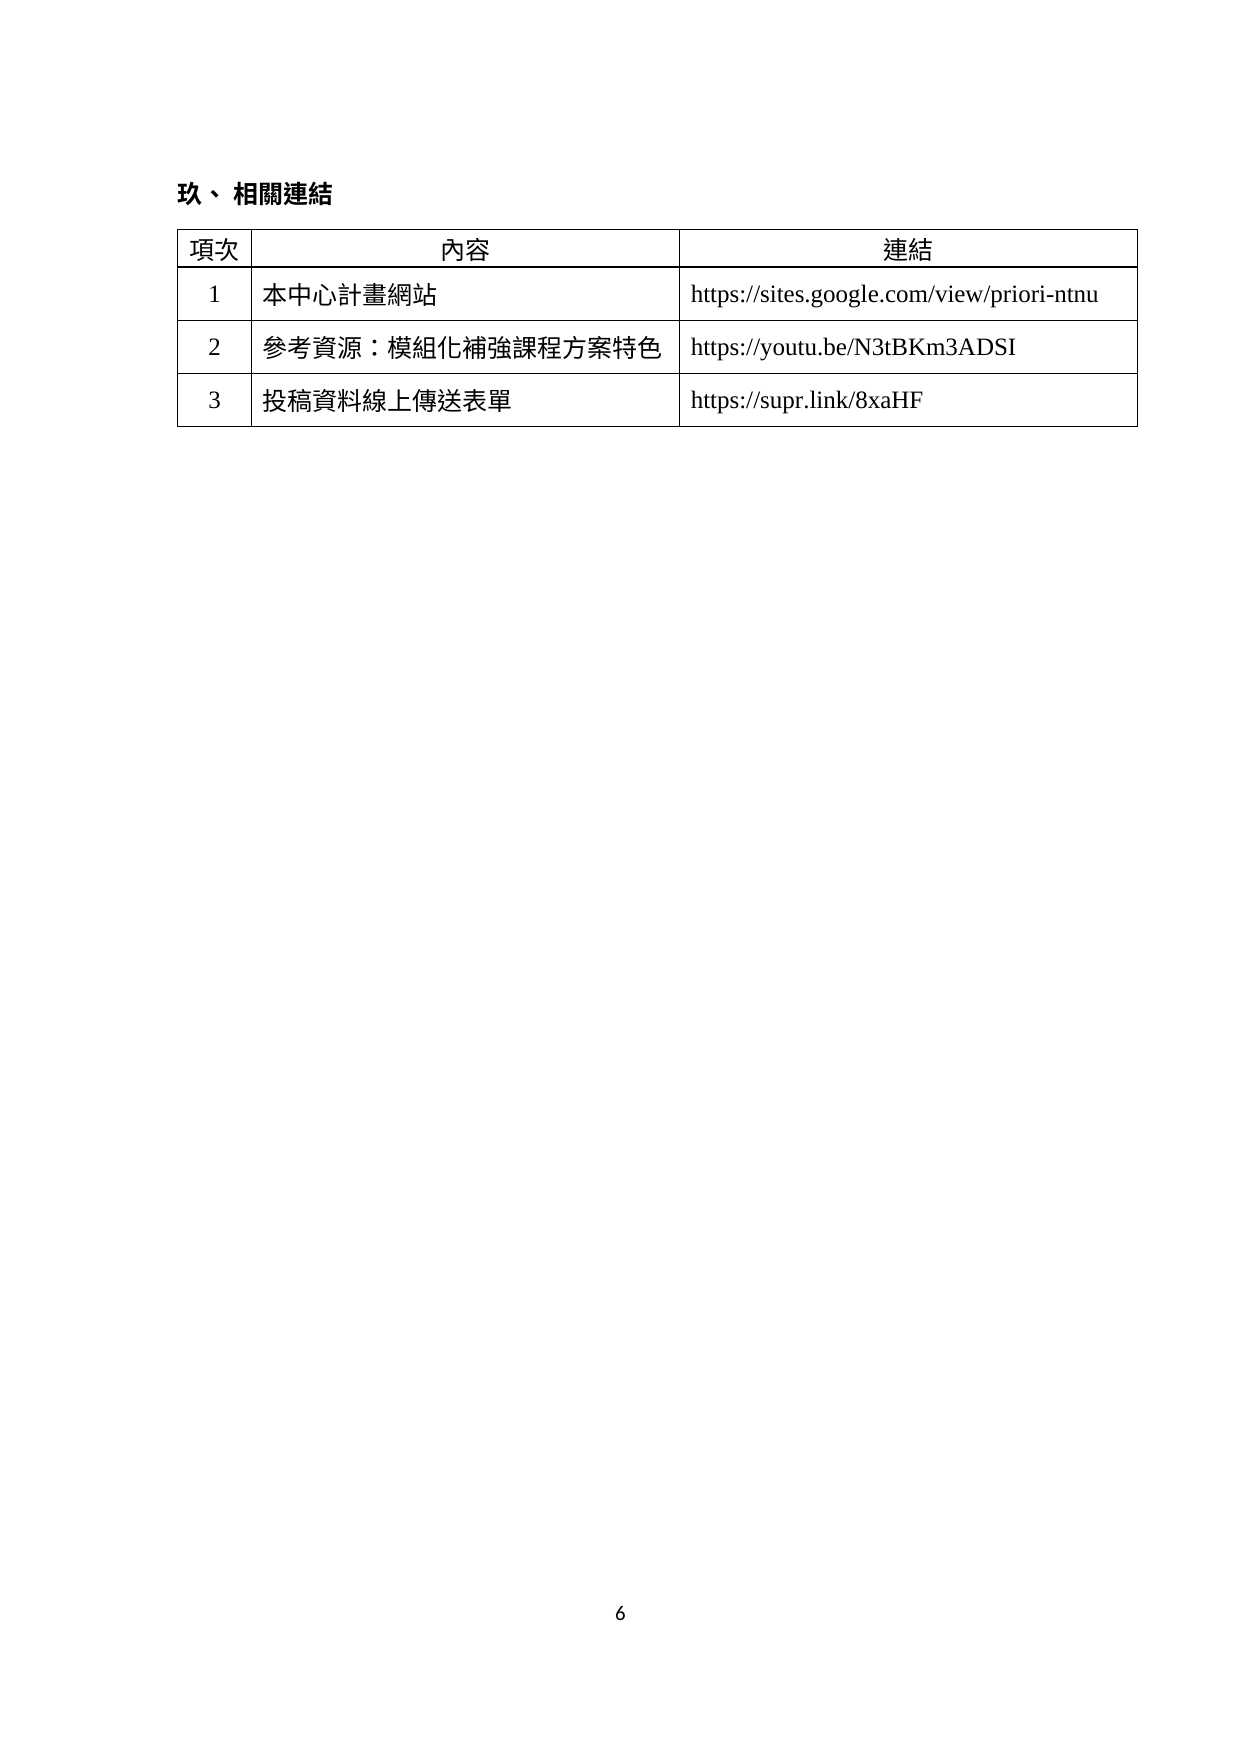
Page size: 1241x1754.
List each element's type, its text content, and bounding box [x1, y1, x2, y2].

table_cell 本中心計畫網站 [252, 268, 679, 319]
table_header 項次 [178, 230, 251, 266]
table_cell https://youtu.be/N3tBKm3ADSI [680, 321, 1137, 373]
table_cell https://supr.link/8xaHF [680, 374, 1137, 426]
table_cell 1 [178, 268, 251, 319]
table_cell 3 [178, 374, 251, 426]
list 相關連結 [177, 175, 1063, 211]
table_cell 2 [178, 321, 251, 373]
table_header 連結 [680, 230, 1137, 266]
table_header 內容 [252, 230, 679, 266]
table_cell 投稿資料線上傳送表單 [252, 374, 679, 426]
table_cell 參考資源：模組化補強課程方案特色 [252, 321, 679, 373]
table_cell https://sites.google.com/view/priori-ntnu [680, 268, 1137, 319]
